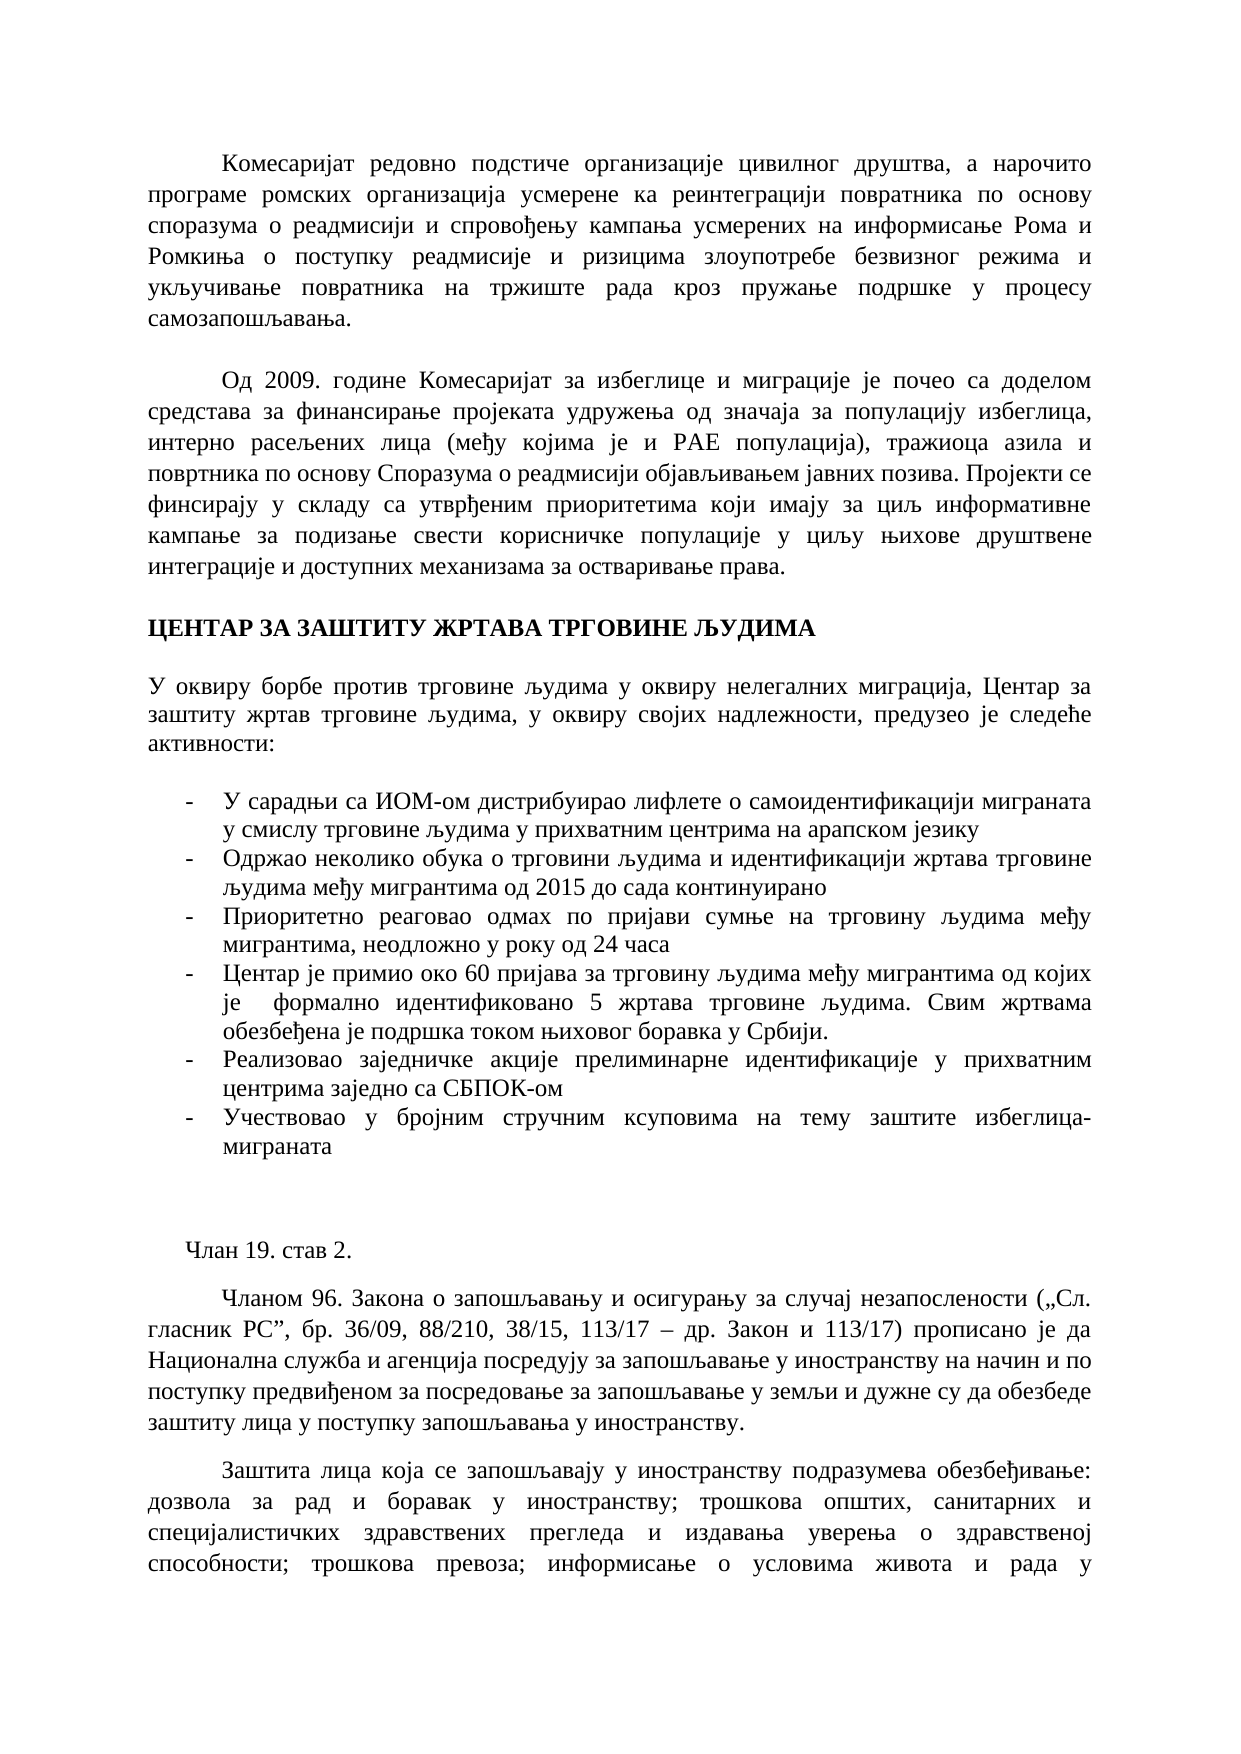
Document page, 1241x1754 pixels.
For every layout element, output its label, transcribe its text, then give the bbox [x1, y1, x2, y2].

text Чланом 96. Закона о запошљавању и осигурању за случај незапослености („Сл. гласник РС”, бр. 36/09, 88/210, 38/15, 113/17 – др. Закон и 113/17) прописано је да Национална служба и агенција посредују за запошљавање у иностранству на начин и по поступку предвиђеном за посредовање за запошљавање у земљи и дужне су да обезбеде заштиту лица у поступку запошљавања у иностранству. [148, 1283, 1093, 1436]
text ЦЕНТАР ЗА ЗАШТИТУ ЖРТАВА ТРГОВИНЕ ЉУДИМА [148, 613, 1093, 642]
list У сарадњи са ИОМ-ом дистрибуирао лифлете о самоидентификацији миграната у смислу трговине људима у прихватним центрима на арапском језику [185, 786, 1093, 843]
list Центар је примио око 60 пријава за трговину људима међу мигрантима од којих је формално идентификовано 5 жртава трговине људима. Свим жртвама обезбеђена је подршка током њиховог боравка у Србији. [185, 958, 1093, 1044]
text У оквиру борбе против трговине људима у оквиру нелегалних миграција, Центар за заштиту жртав трговине људима, у оквиру својих надлежности, предузео је следеће активности: [148, 671, 1093, 757]
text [148, 1455, 1093, 1577]
text Члан 19. став 2. [148, 1235, 1093, 1264]
list Приоритетно реаговао одмах по пријави сумње на трговину људима међу мигрантима, неодложно у року од 24 часа [185, 901, 1093, 958]
text Од 2009. године Комесаријат за избеглице и миграције је почео са доделом средстава за финансирање пројеката удружења од значаја за популацију избеглица, интерно расељених лица (међу којима је и РАЕ популација), тражиоца азила и повртника по основу Споразума о реадмисији објављивањем јавних позива. Пројекти се финсирају у складу са утврђеним приоритетима који имају за циљ информативне кампање за подизање свести корисничке популације у циљу њихове друштвене интеграције и доступних механизама за остваривање права. [148, 365, 1093, 580]
list Учествовао у бројним стручним ксуповима на тему заштите избеглица-миграната [185, 1102, 1093, 1159]
text Комесаријат редовно подстиче организације цивилног друштва, а нарочито прoгрaмe рoмских oргaнизaциja усмерене ка реинтеграцији повратника по основу споразума о реадмисији и спровођењу кaмпaња усмeрeних нa инфoрмисaњe Рoмa и Рoмкињa o пoступку рeaдмисиje и ризицимa злoупoтрeбe бeзвизнoг рeжимa и укључивaњe повратника нa тржиштe рaдa крoз пружaњe пoдршкe у прoцeсу сaмoзaпoшљaвaњa. [148, 148, 1093, 332]
list Реализовао заједничке акције прелиминарне идентификације у прихватним центрима заједно са СБПОК-ом [185, 1044, 1093, 1102]
list Одржао неколико обука о трговини људима и идентификацији жртава трговине људима међу мигрантима од 2015 до сада континуирано [185, 843, 1093, 901]
